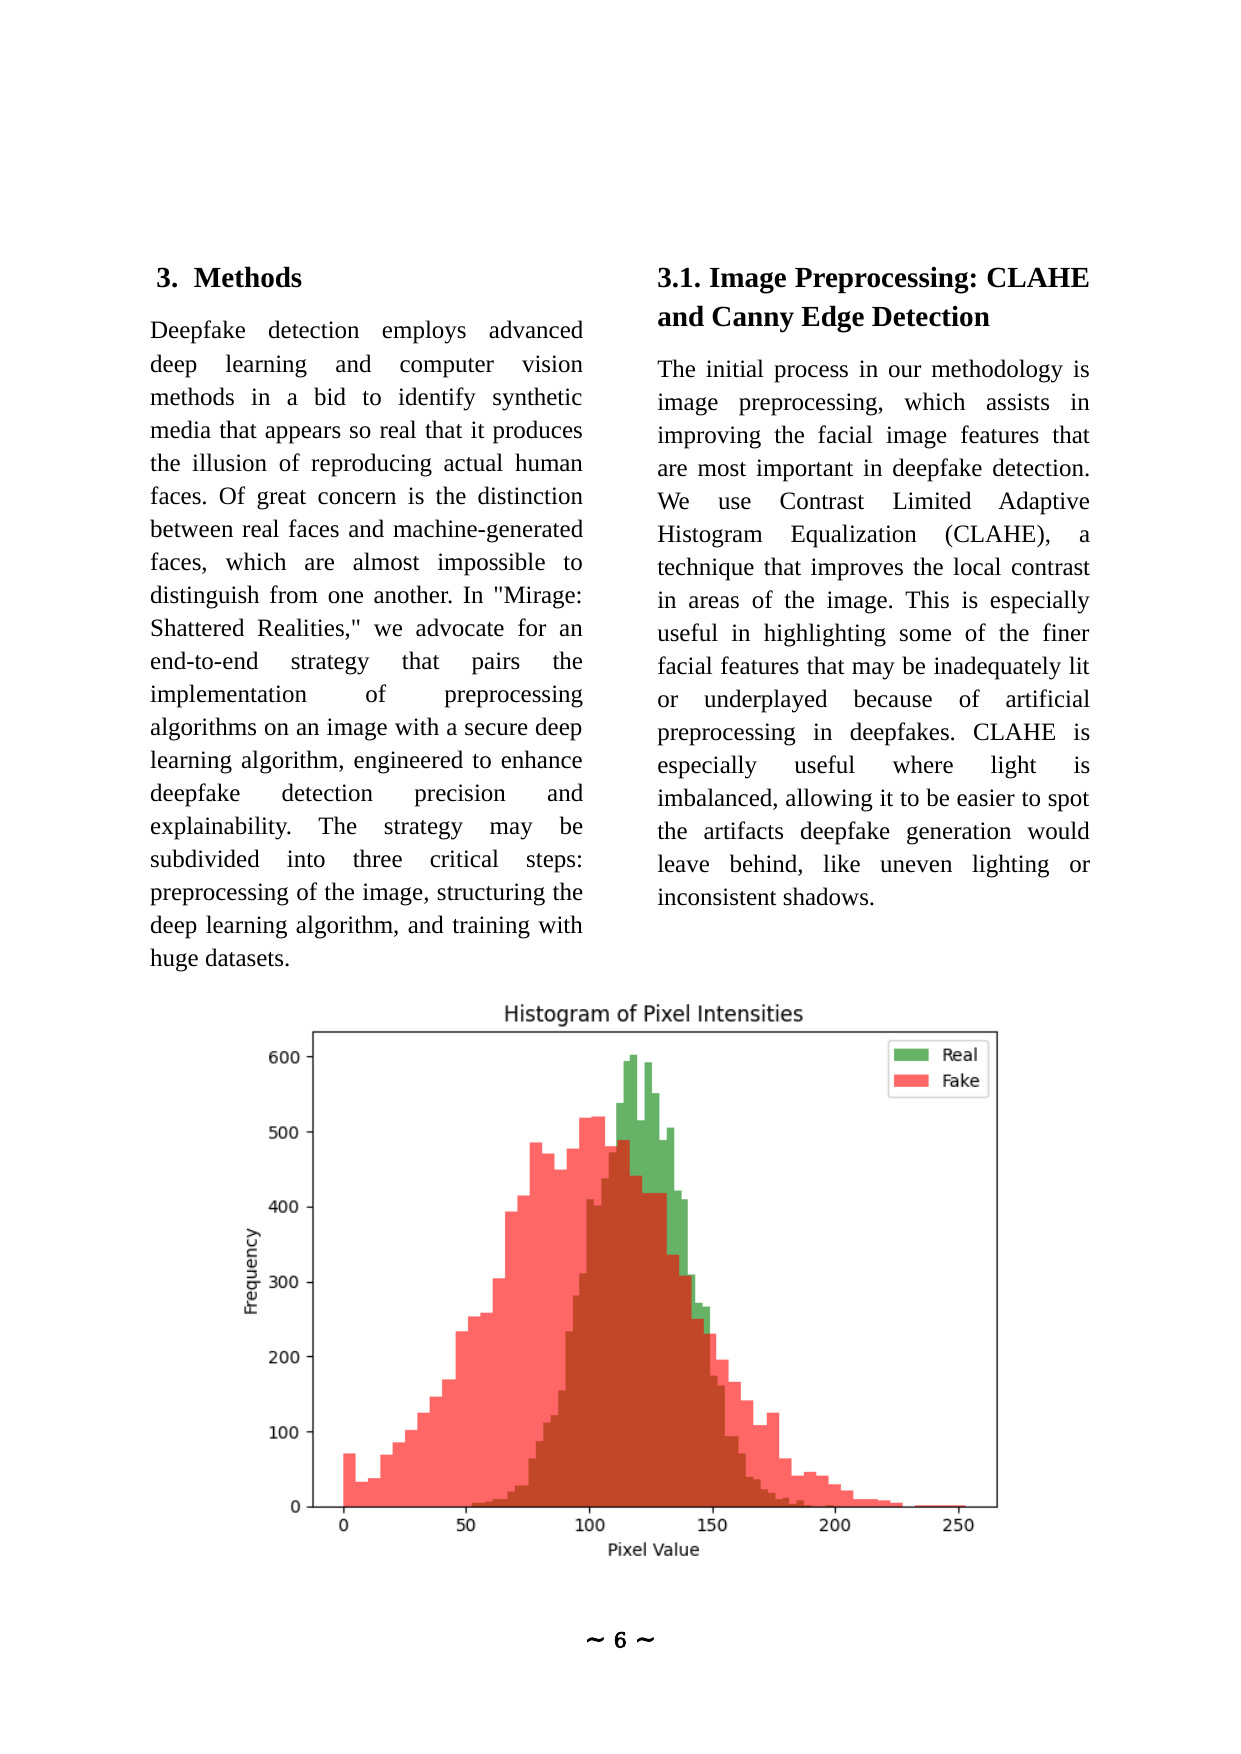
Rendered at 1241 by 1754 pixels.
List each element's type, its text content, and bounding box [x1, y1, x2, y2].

text Deepfake detection employs advanced deep learning and computer vision methods in a bid to identify synthetic media that appears so real that it produces the illusion of reproducing actual human faces. Of great concern is the distinction between real faces and machine-generated faces, which are almost impossible to distinguish from one another. In "Mirage: Shattered Realities," we advocate for an end-to-end strategy that pairs the implementation of preprocessing algorithms on an image with a secure deep learning algorithm, engineered to enhance deepfake detection precision and explainability. The strategy may be subdivided into three critical steps: preprocessing of the image, structuring the deep learning algorithm, and training with huge datasets. [150, 316, 583, 972]
text 3.1. Image Preprocessing: CLAHE and Canny Edge Detection [657, 260, 1090, 332]
picture [231, 992, 1009, 1572]
list Methods [156, 260, 583, 294]
text The initial process in our methodology is image preprocessing, which assists in improving the facial image features that are most important in deepfake detection. We use Contrast Limited Adaptive Histogram Equalization (CLAHE), a technique that improves the local contrast in areas of the image. This is especially useful in highlighting some of the finer facial features that may be inadequately lit or underplayed because of artificial preprocessing in deepfakes. CLAHE is especially useful where light is imbalanced, allowing it to be easier to spot the artifacts deepfake generation would leave behind, like uneven lighting or inconsistent shadows. [657, 354, 1090, 911]
